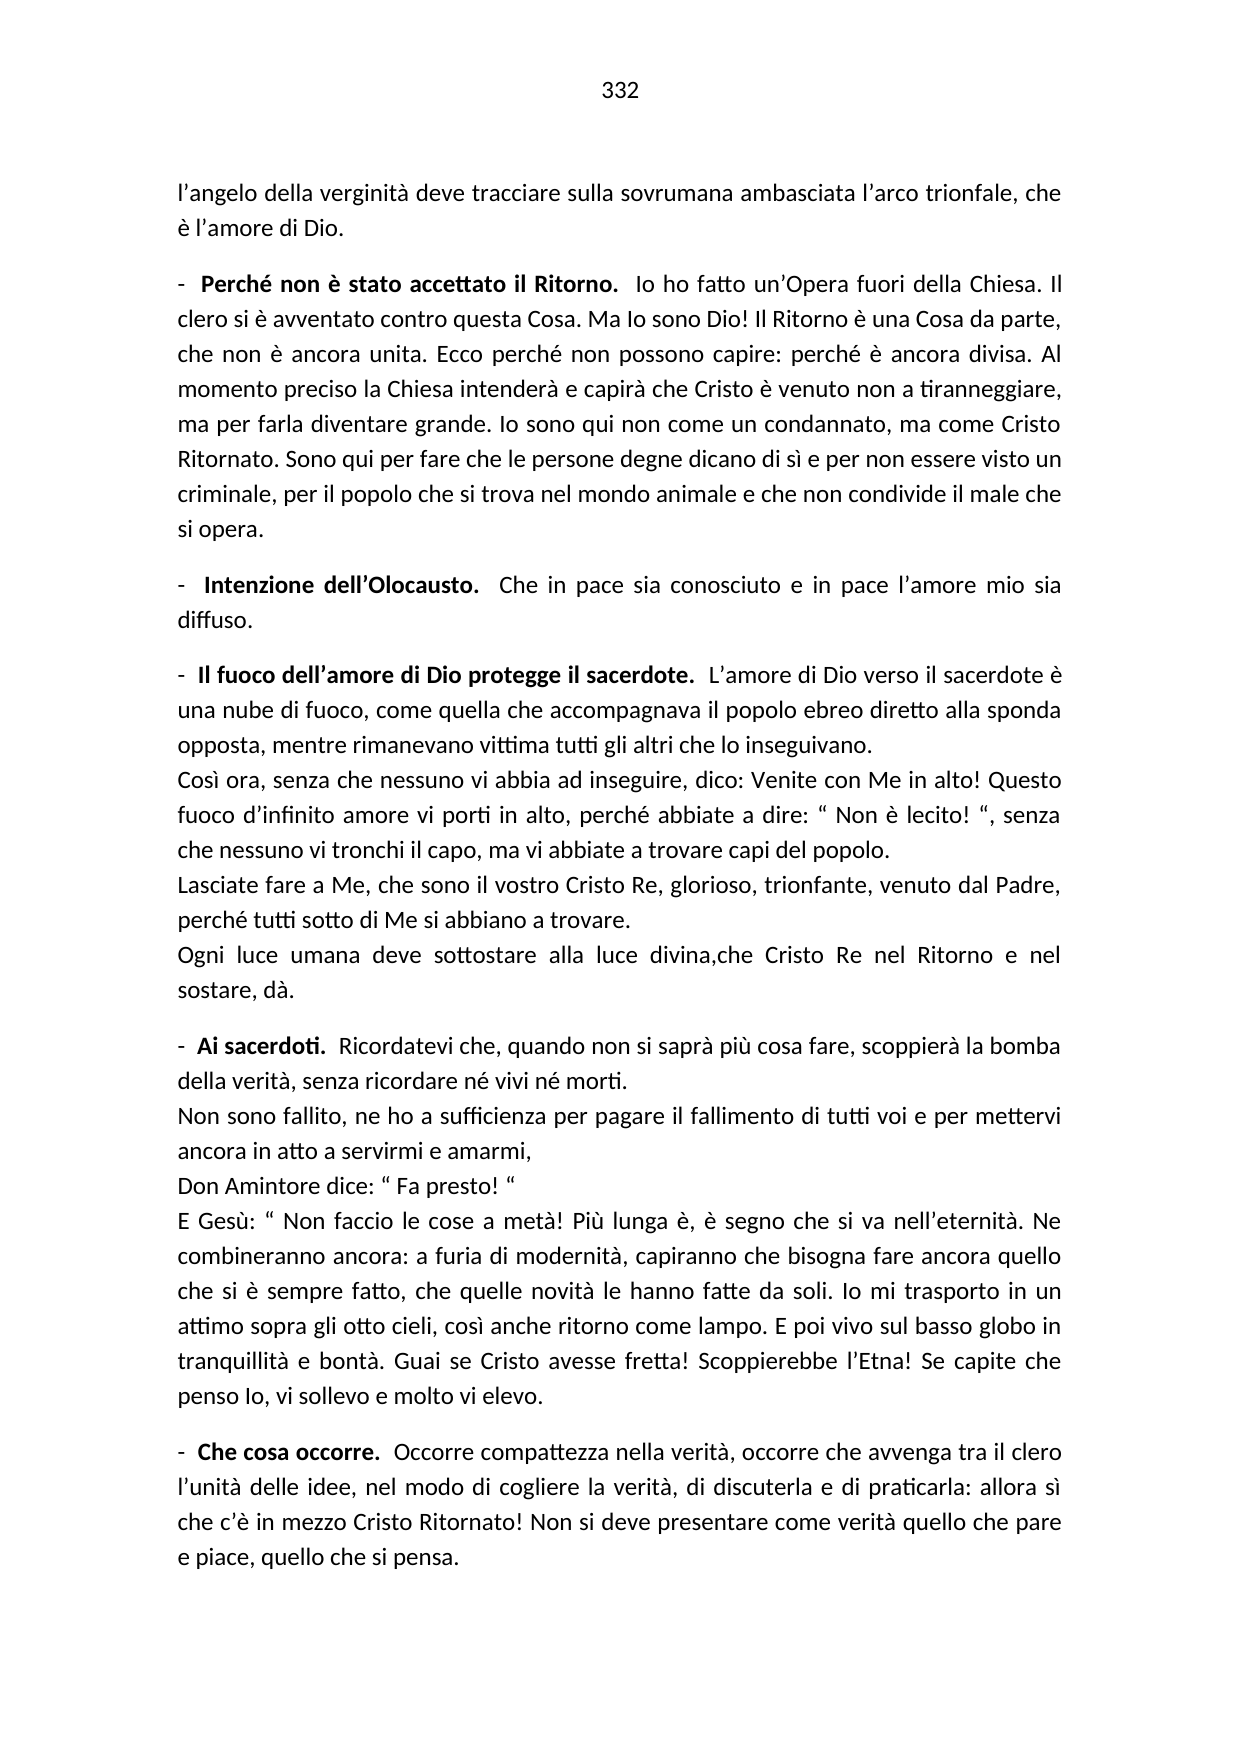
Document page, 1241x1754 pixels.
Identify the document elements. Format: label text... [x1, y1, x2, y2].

text Ogni luce umana deve sottostare alla luce divina,che Cristo Re nel Ritorno e nel sostare, dà. [177, 940, 1063, 1005]
text Lasciate fare a Me, che sono il vostro Cristo Re, glorioso, trionfante, venuto dal Padre, perché tutti sotto di Me si abbiano a trovare. [177, 870, 1063, 935]
text Don Amintore dice: “ Fa presto! “ [177, 1171, 1063, 1201]
text - Ai sacerdoti. Ricordatevi che, quando non si saprà più cosa fare, scoppierà la bomba della verità, senza ricordare né vivi né morti. [177, 1031, 1063, 1096]
text - Il fuoco dell’amore di Dio protegge il sacerdote. L’amore di Dio verso il sacerdote è una nube di fuoco, come quella che accompagnava il popolo ebreo diretto alla sponda opposta, mentre rimanevano vittima tutti gli altri che lo inseguivano. [177, 660, 1063, 760]
text Non sono fallito, ne ho a sufficienza per pagare il fallimento di tutti voi e per mettervi ancora in atto a servirmi e amarmi, [177, 1101, 1063, 1166]
text - Che cosa occorre. Occorre compattezza nella verità, occorre che avvenga tra il clero l’unità delle idee, nel modo di cogliere la verità, di discuterla e di praticarla: allora sì che c’è in mezzo Cristo Ritornato! Non si deve presentare come verità quello che pare e piace, quello che si pensa. [177, 1436, 1063, 1572]
text - Perché non è stato accettato il Ritorno. Io ho fatto un’Opera fuori della Chiesa. Il clero si è avventato contro questa Cosa. Ma Io sono Dio! Il Ritorno è una Cosa da parte, che non è ancora unita. Ecco perché non possono capire: perché è ancora divisa. Al momento preciso la Chiesa intenderà e capirà che Cristo è venuto non a tiranneggiare, ma per farla diventare grande. Io sono qui non come un condannato, ma come Cristo Ritornato. Sono qui per fare che le persone degne dicano di sì e per non essere visto un criminale, per il popolo che si trova nel mondo animale e che non condivide il male che si opera. [177, 268, 1063, 543]
text E Gesù: “ Non faccio le cose a metà! Più lunga è, è segno che si va nell’eternità. Ne combineranno ancora: a furia di modernità, capiranno che bisogna fare ancora quello che si è sempre fatto, che quelle novità le hanno fatte da soli. Io mi trasporto in un attimo sopra gli otto cieli, così anche ritorno come lampo. E poi vivo sul basso globo in tranquillità e bontà. Guai se Cristo avesse fretta! Scoppierebbe l’Etna! Se capite che penso Io, vi sollevo e molto vi elevo. [177, 1206, 1063, 1411]
text - Intenzione dell’Olocausto. Che in pace sia conosciuto e in pace l’amore mio sia diffuso. [177, 569, 1063, 634]
text Così ora, senza che nessuno vi abbia ad inseguire, dico: Venite con Me in alto! Questo fuoco d’infinito amore vi porti in alto, perché abbiate a dire: “ Non è lecito! “, senza che nessuno vi tronchi il capo, ma vi abbiate a trovare capi del popolo. [177, 765, 1063, 865]
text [177, 177, 1063, 243]
